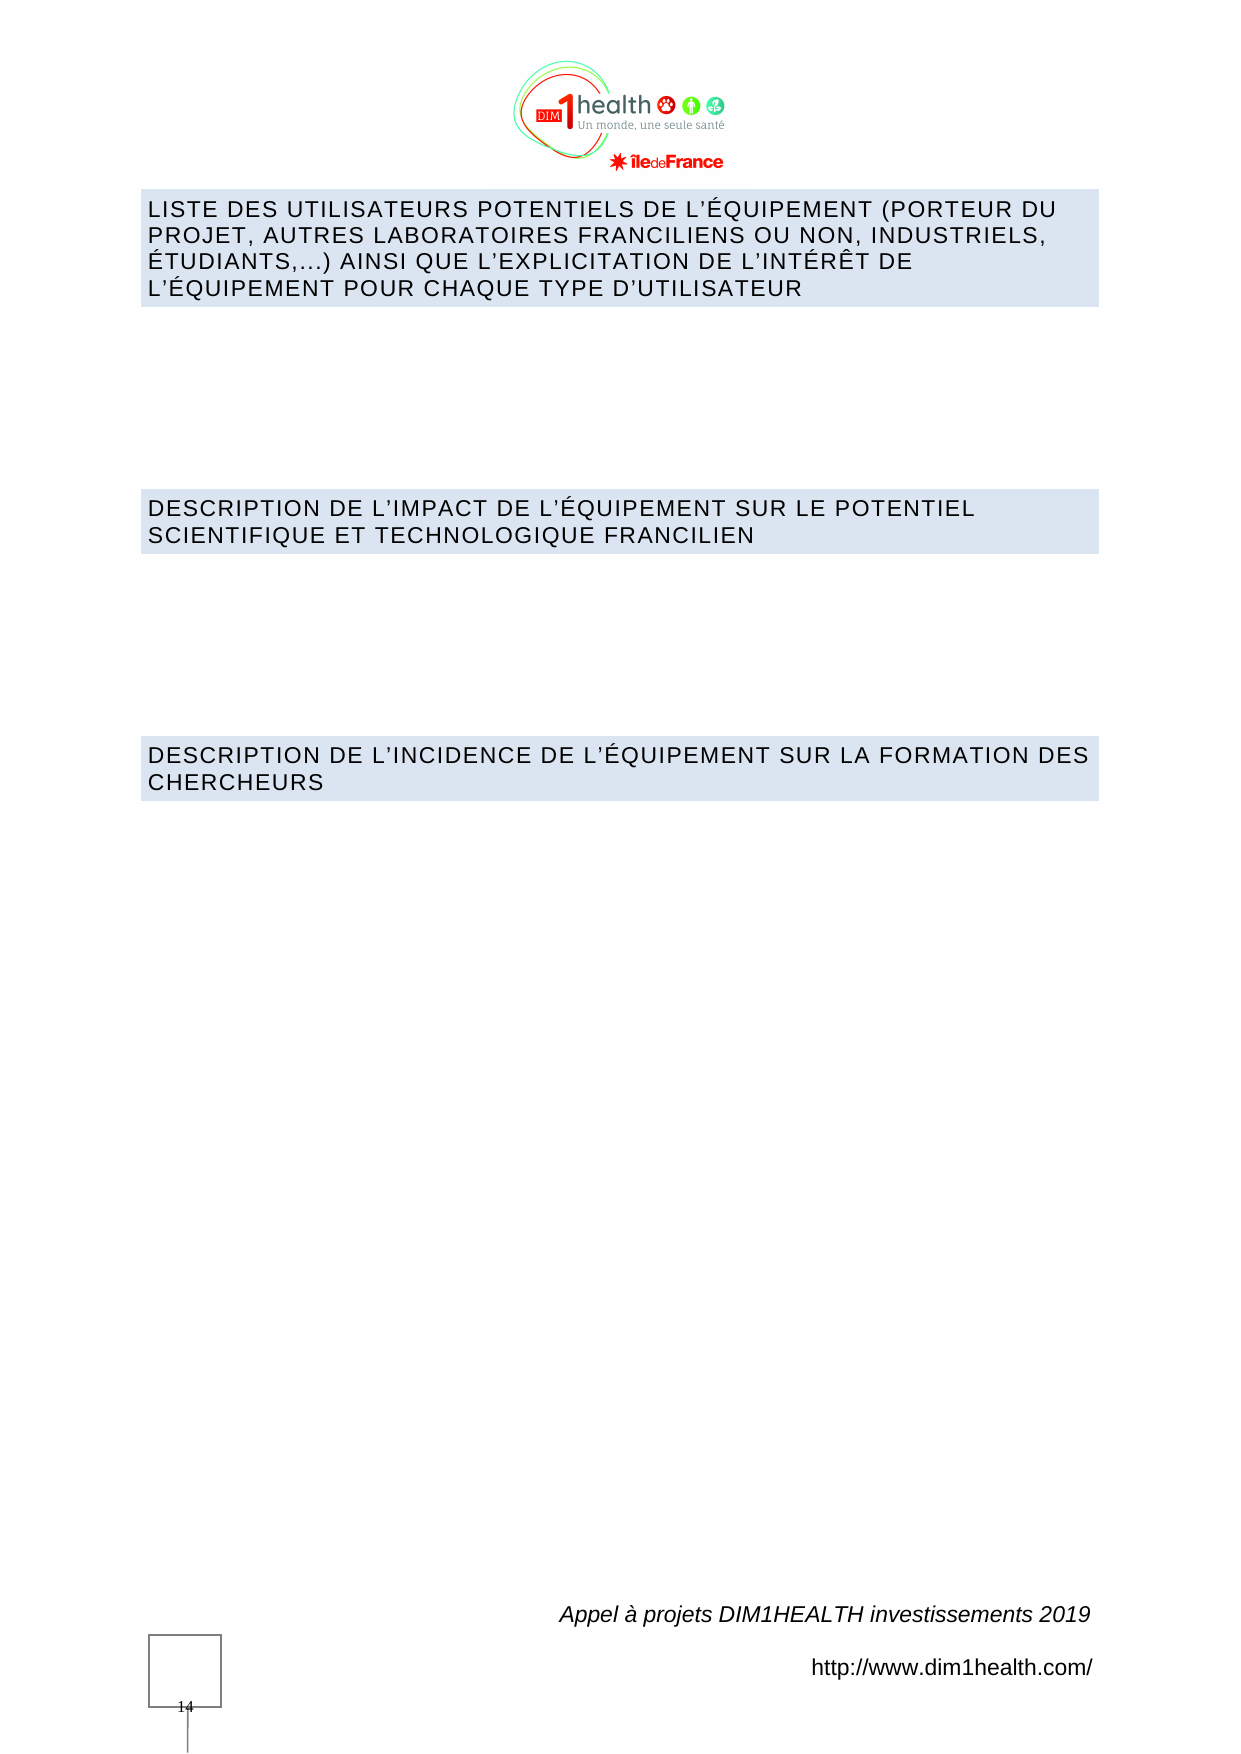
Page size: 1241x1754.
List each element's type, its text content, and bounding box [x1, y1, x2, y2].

subtitle Liste des utilisateurs potentiels de l’équipement (porteur du projet, autres laboratoires franciliens ou non, industriels, étudiants,...) ainsi que l’explicitation de l’intérêt de l’équipement pour chaque type d’utilisateur [148, 196, 1092, 301]
subtitle Description de l’incidence de l’équipement sur la formation des chercheurs [148, 742, 1092, 795]
subtitle Description de l’impact de l’équipement sur le potentiel scientifique et technologique francilien [148, 495, 1092, 548]
picture [491, 41, 749, 189]
